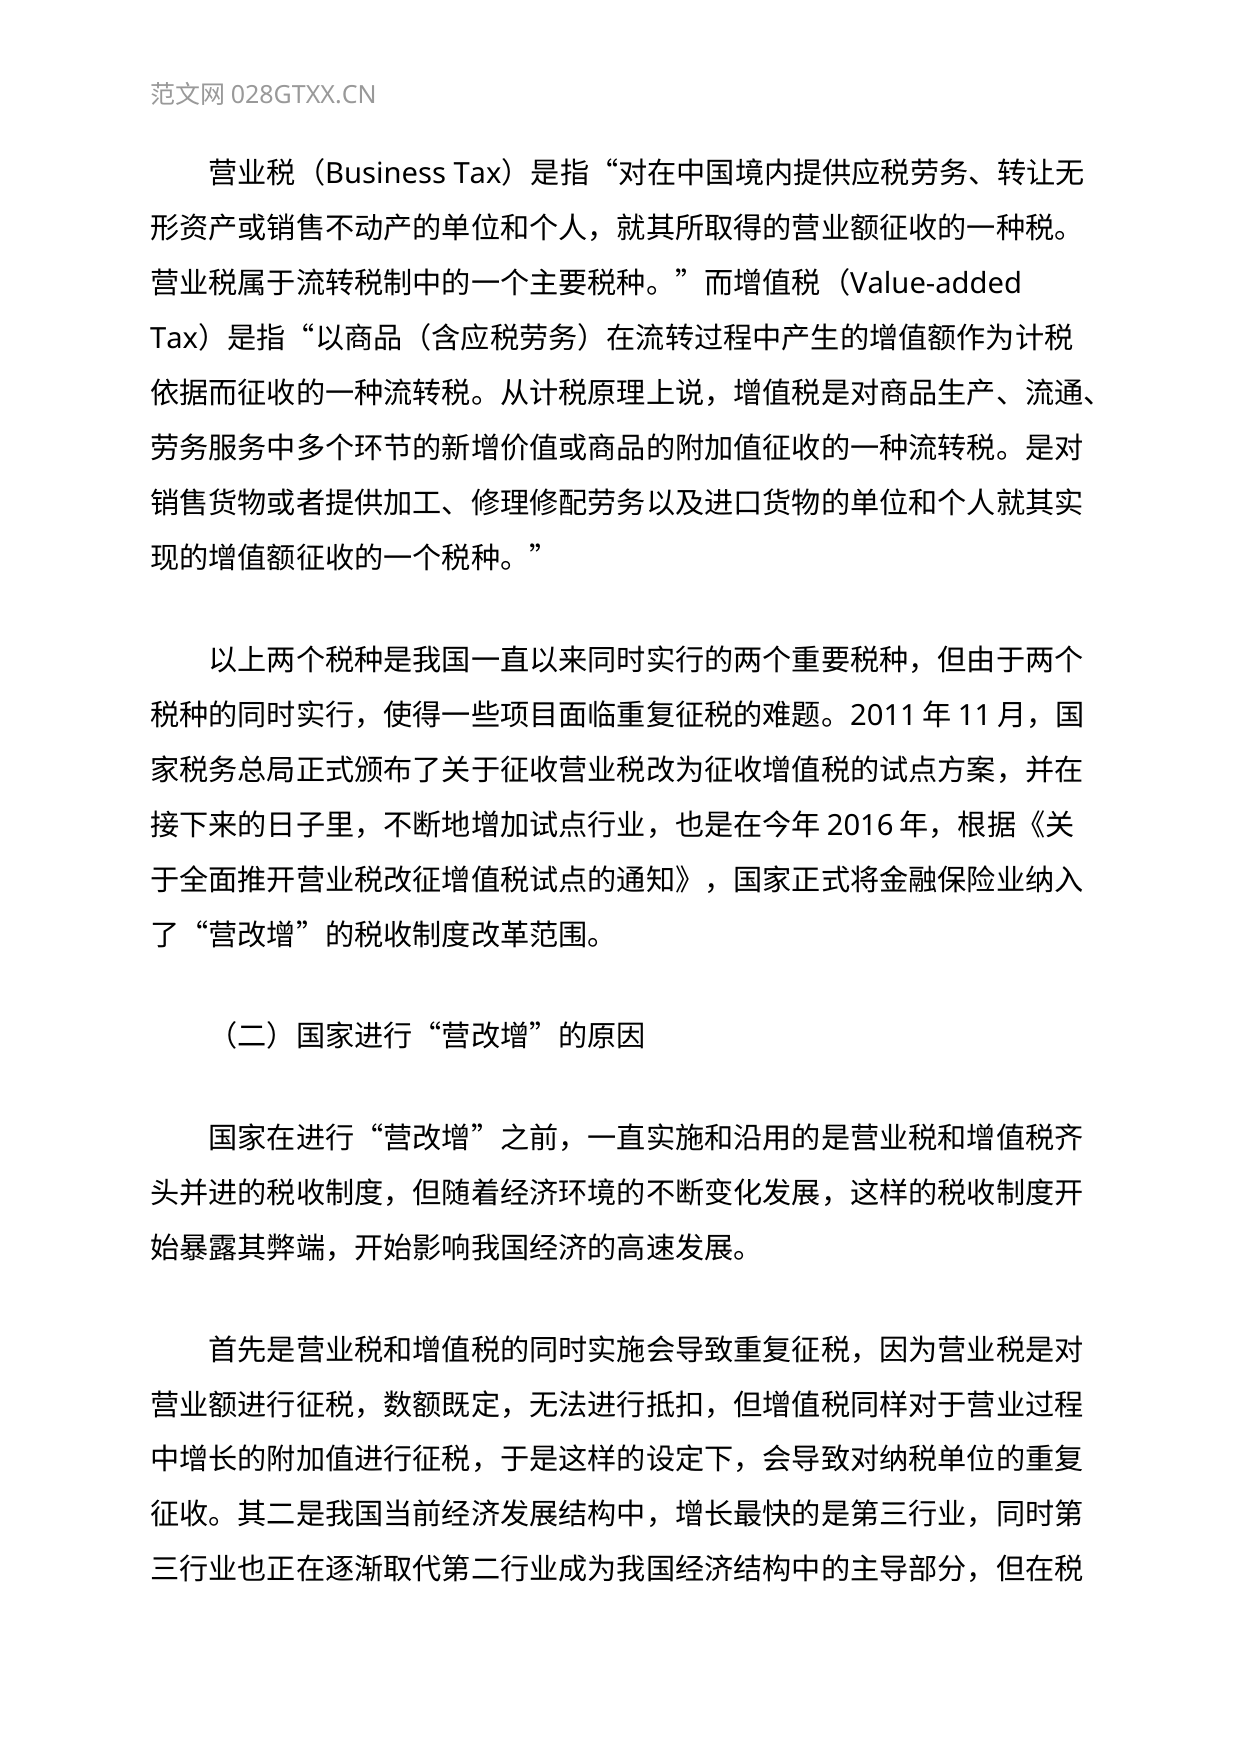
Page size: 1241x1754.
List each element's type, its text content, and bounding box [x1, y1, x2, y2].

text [150, 1326, 1090, 1588]
text 国家在进行“营改增”之前，一直实施和沿用的是营业税和增值税齐头并进的税收制度，但随着经济环境的不断变化发展，这样的税收制度开始暴露其弊端，开始影响我国经济的高速发展。 [150, 1114, 1090, 1267]
text （二）国家进行“营改增”的原因 [150, 1013, 1090, 1055]
text 以上两个税种是我国一直以来同时实行的两个重要税种，但由于两个税种的同时实行，使得一些项目面临重复征税的难题。2011年11月，国家税务总局正式颁布了关于征收营业税改为征收增值税的试点方案，并在接下来的日子里，不断地增加试点行业，也是在今年2016年，根据《关于全面推开营业税改征增值税试点的通知》，国家正式将金融保险业纳入了“营改增”的税收制度改革范围。 [150, 636, 1090, 953]
text 营业税（Business Tax）是指“对在中国境内提供应税劳务、转让无形资产或销售不动产的单位和个人，就其所取得的营业额征收的一种税。营业税属于流转税制中的一个主要税种。”而增值税（Value-added Tax）是指“以商品（含应税劳务）在流转过程中产生的增值额作为计税依据而征收的一种流转税。从计税原理上说，增值税是对商品生产、流通、劳务服务中多个环节的新增价值或商品的附加值征收的一种流转税。是对销售货物或者提供加工、修理修配劳务以及进口货物的单位和个人就其实现的增值额征收的一个税种。” [150, 150, 1090, 577]
